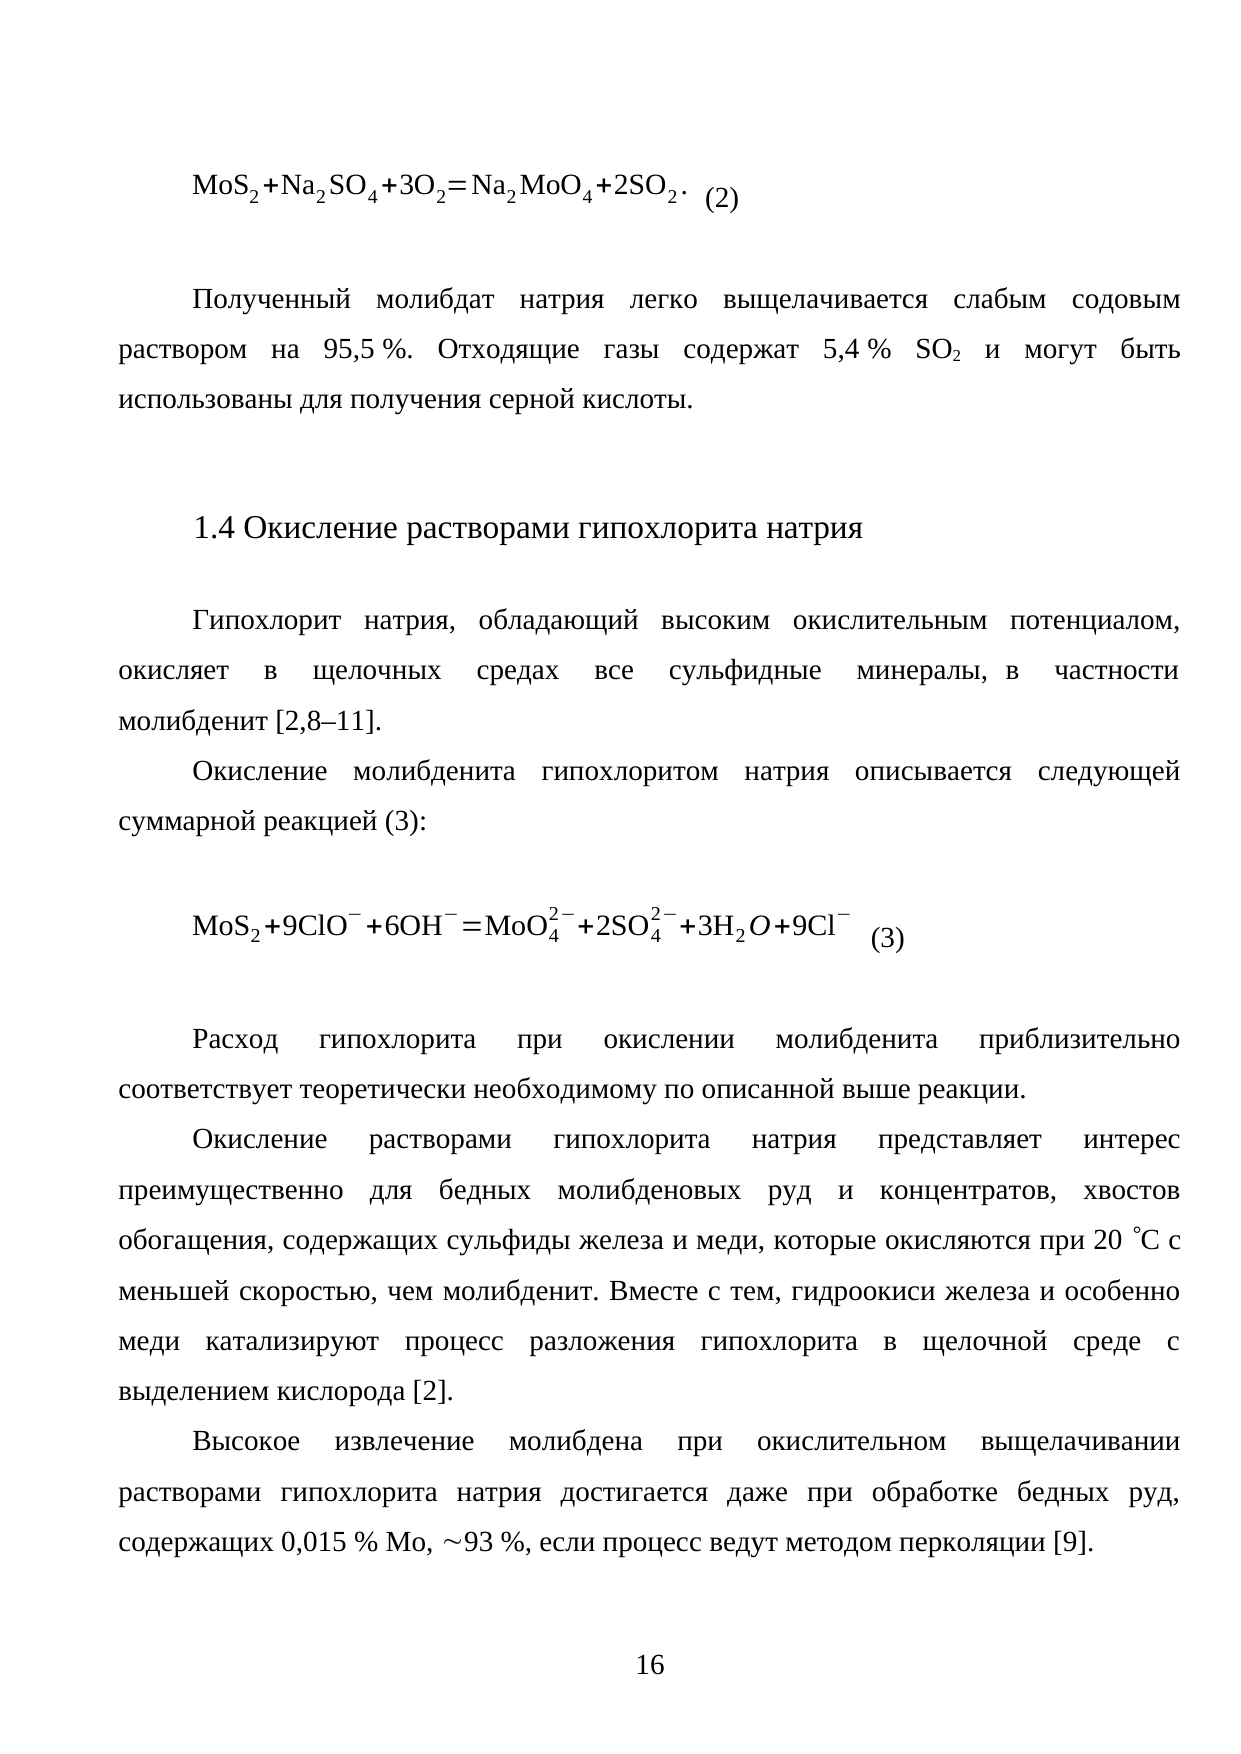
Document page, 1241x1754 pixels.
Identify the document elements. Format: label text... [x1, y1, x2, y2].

text (2) [118, 168, 1181, 264]
text (3) [118, 904, 1181, 1004]
text Расход гипохлорита при окислении молибденита приблизительно соответствует теоретически необходимому по описанной выше реакции. [118, 1021, 1181, 1105]
text Полученный молибдат натрия легко выщелачивается слабым содовым раствором на 95,5 %. Отходящие газы содержат 5,4 % SO2 и могут быть использованы для получения серной кислоты. [118, 281, 1181, 415]
text Гипохлорит натрия, обладающий высоким окислительным потенциалом, окисляет в щелочных средах все сульфидные минералы, в частности молибденит [2,8–11]. [118, 602, 1181, 736]
subtitle 1.4 Окисление растворами гипохлорита натрия [118, 507, 1181, 545]
text Высокое извлечение молибдена при окислительном выщелачивании растворами гипохлорита натрия достигается даже при обработке бедных руд, содержащих 0,015 % Мо, 93 %, если процесс ведут методом перколяции [9]. [118, 1423, 1181, 1558]
text Окисление молибденита гипохлоритом натрия описывается следующей суммарной реакцией (3): [118, 753, 1181, 837]
text Окисление растворами гипохлорита натрия представляет интерес преимущественно для бедных молибденовых руд и концентратов, хвостов обогащения, содержащих сульфиды железа и меди, которые окисляются при 20 С с меньшей скоростью, чем молибденит. Вместе с тем, гидроокиси железа и особенно меди катализируют процесс разложения гипохлорита в щелочной среде с выделением кислорода [2]. [118, 1122, 1181, 1407]
